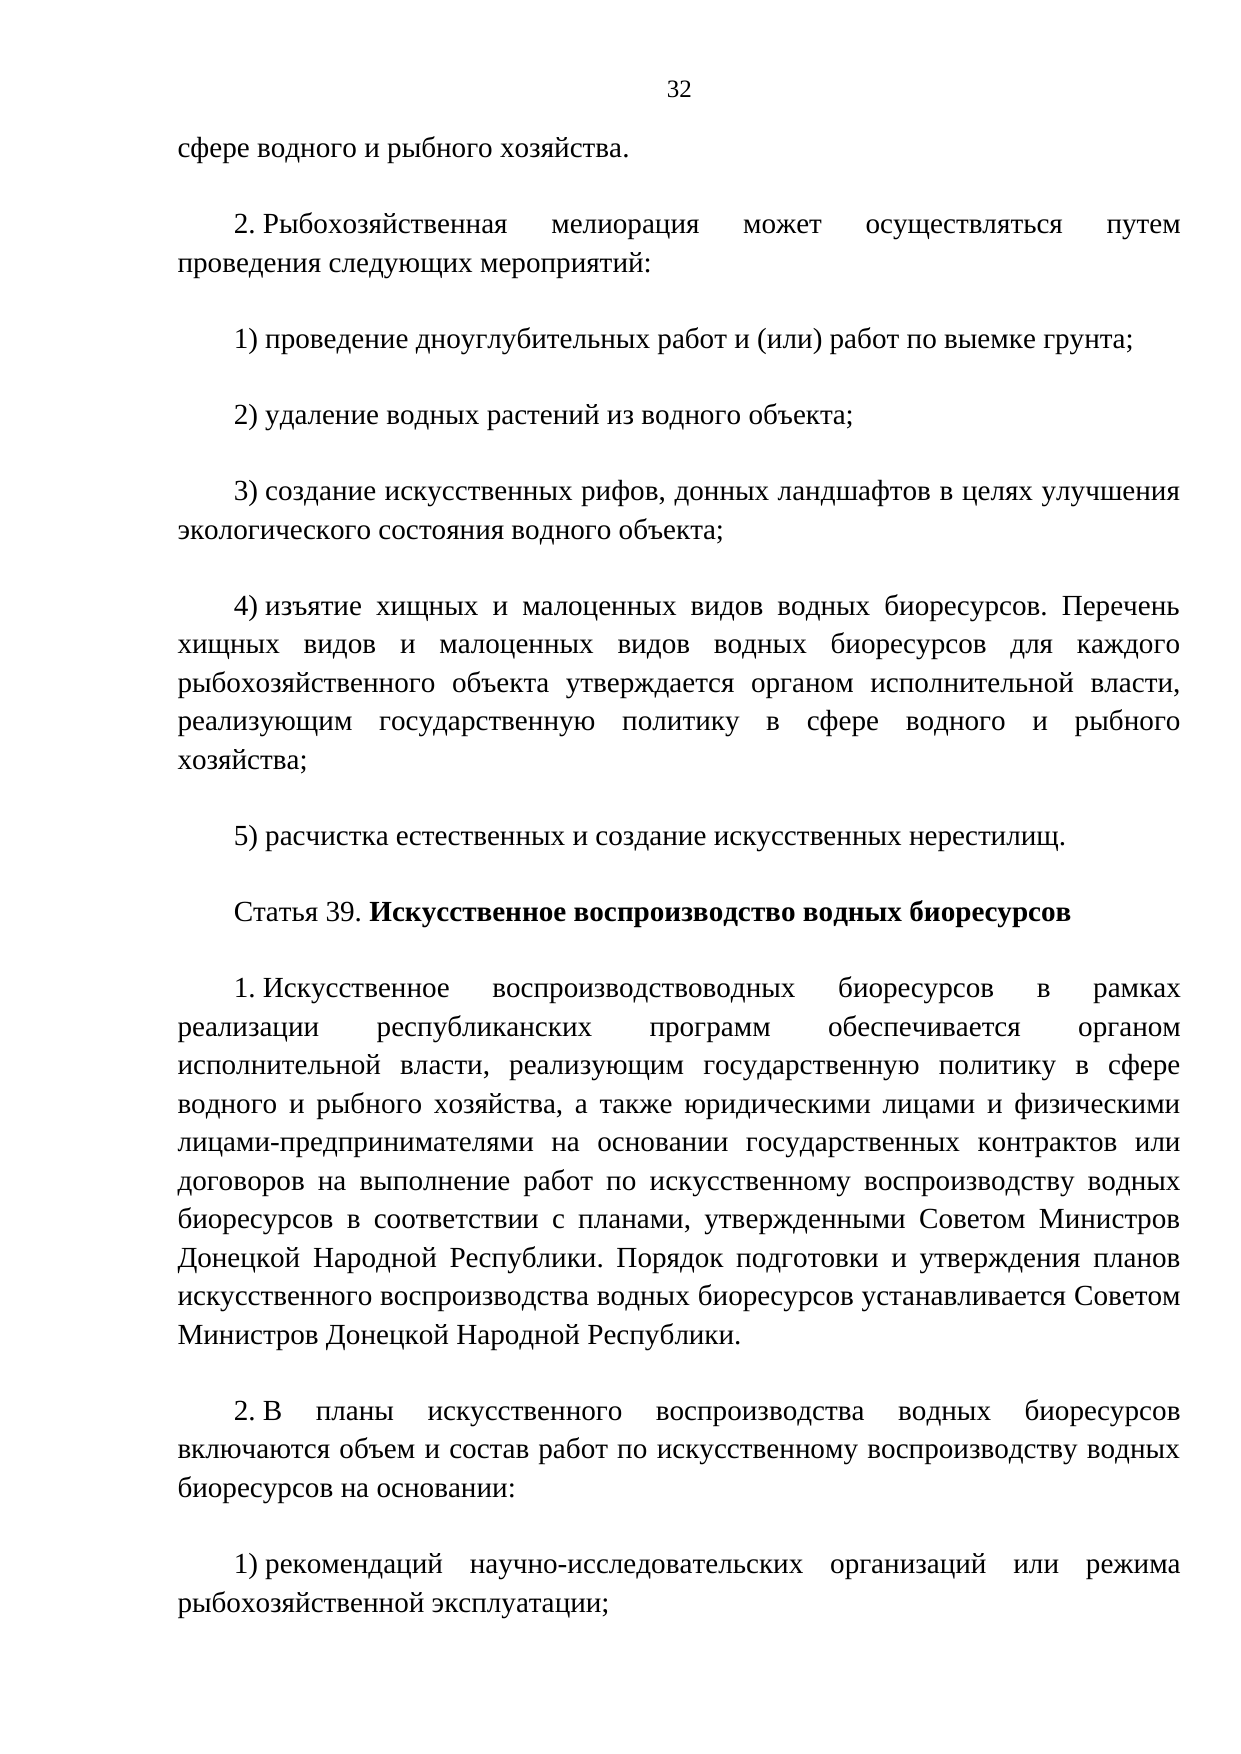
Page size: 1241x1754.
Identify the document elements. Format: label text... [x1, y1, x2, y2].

text 2. Рыбохозяйственная мелиорация может осуществляться путем проведения следующих мероприятий: [177, 207, 1181, 279]
text 3) создание искусственных рифов, донных ландшафтов в целях улучшения экологического состояния водного объекта; [177, 473, 1181, 545]
text 1. Искусственное воспроизводствоводных биоресурсов в рамках реализации республиканских программ обеспечивается органом исполнительной власти, реализующим государственную политику в сфере водного и рыбного хозяйства, а также юридическими лицами и физическими лицами-предпринимателями на основании государственных контрактов или договоров на выполнение работ по искусственному воспроизводству водных биоресурсов в соответствии с планами, утвержденными Советом Министров Донецкой Народной Республики. Порядок подготовки и утверждения планов искусственного воспроизводства водных биоресурсов устанавливается Советом Министров Донецкой Народной Республики. [177, 970, 1181, 1351]
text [177, 131, 1181, 164]
text 4) изъятие хищных и малоценных видов водных биоресурсов. Перечень хищных видов и малоценных видов водных биоресурсов для каждого рыбохозяйственного объекта утверждается органом исполнительной власти, реализующим государственную политику в сфере водного и рыбного хозяйства; [177, 588, 1181, 776]
text 2) удаление водных растений из водного объекта; [177, 397, 1181, 431]
text 2. В планы искусственного воспроизводства водных биоресурсов включаются объем и состав работ по искусственному воспроизводству водных биоресурсов на основании: [177, 1393, 1181, 1504]
text 5) расчистка естественных и создание искусственных нерестилищ. [177, 818, 1181, 852]
text Статья 39. Искусственное воспроизводство водных биоресурсов [177, 894, 1181, 928]
text 1) рекомендаций научно-исследовательских организаций или режима рыбохозяйственной эксплуатации; [177, 1546, 1181, 1618]
text 1) проведение дноуглубительных работ и (или) работ по выемке грунта; [177, 321, 1181, 355]
